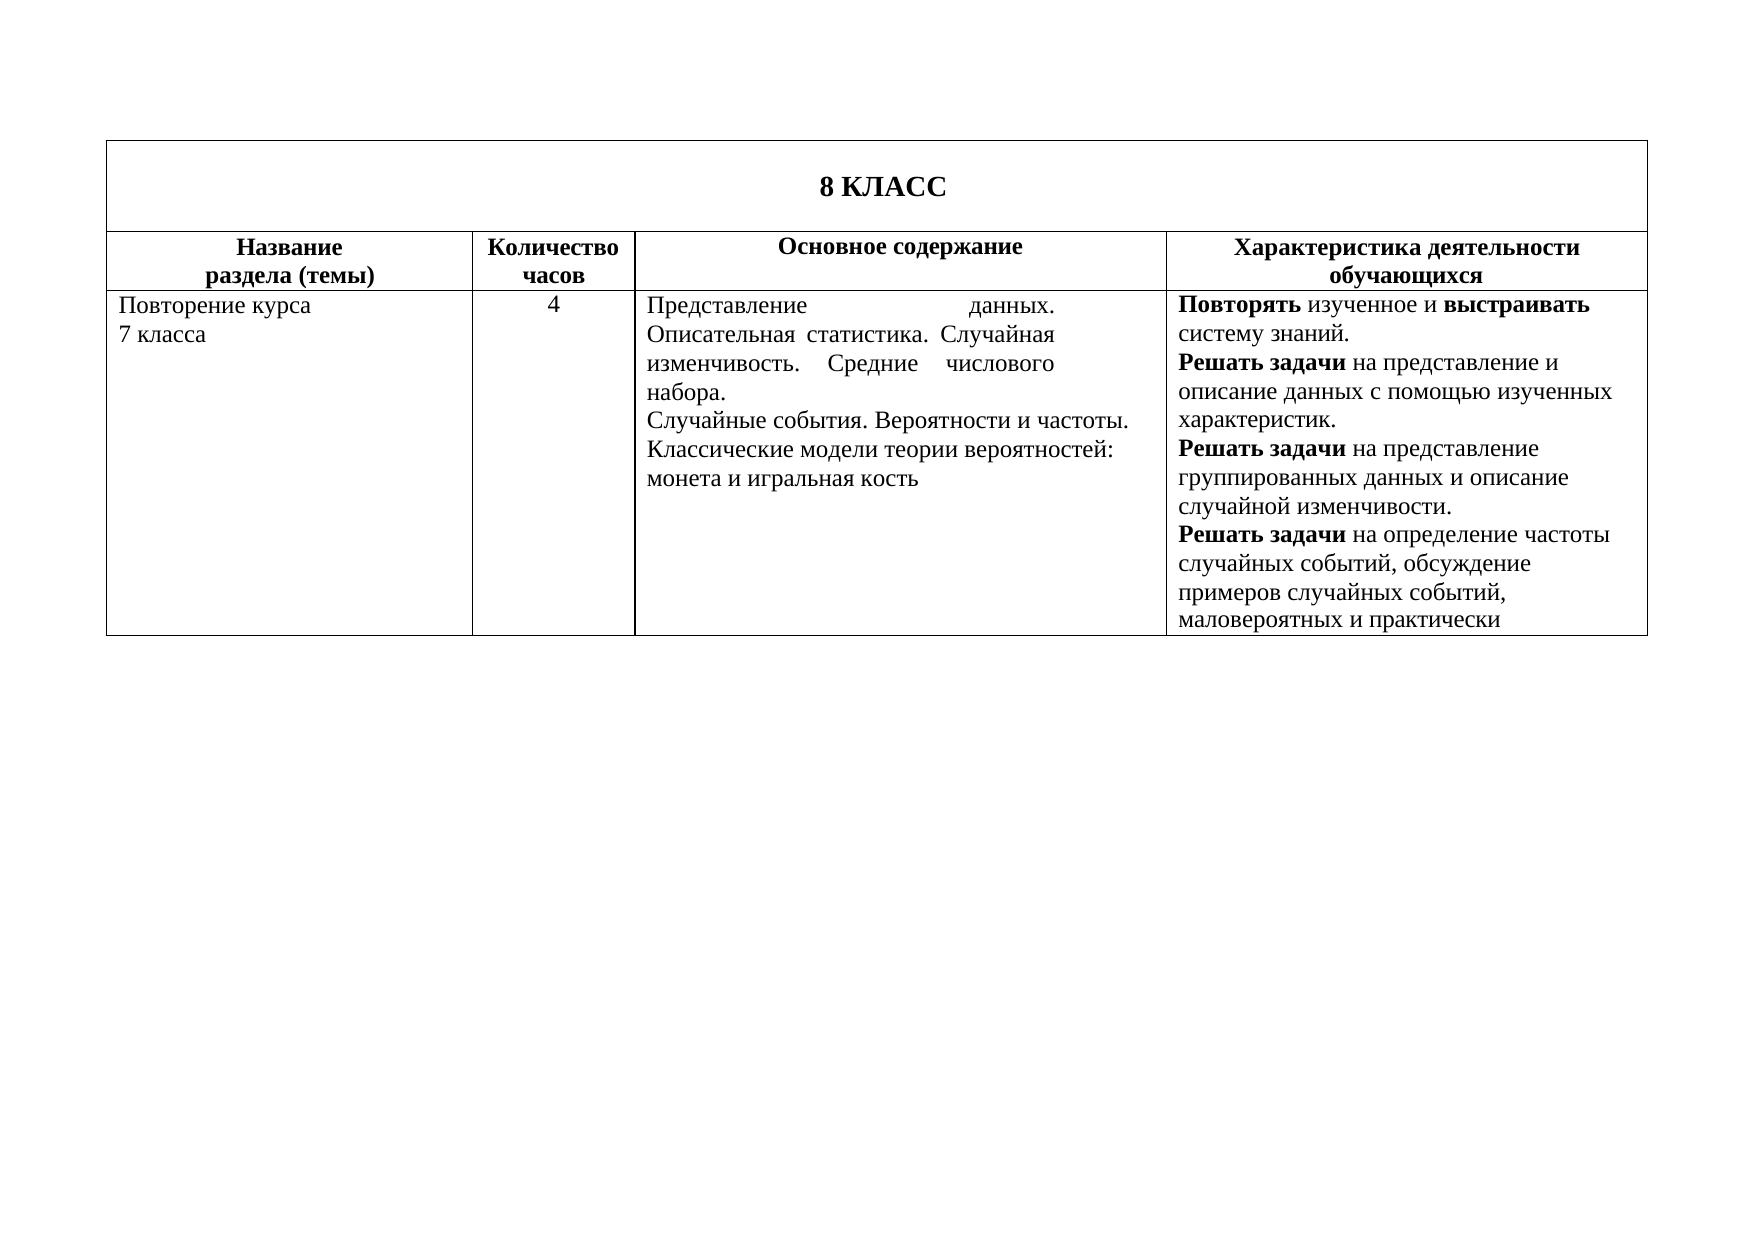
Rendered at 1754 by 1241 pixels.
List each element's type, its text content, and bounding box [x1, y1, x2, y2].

table_cell Характеристика деятельности обучающихся [1167, 232, 1647, 289]
table_cell Количество часов [473, 232, 634, 289]
table_cell Название раздела (темы) [107, 232, 472, 289]
table_header 8 КЛАСС [107, 141, 1647, 231]
table_cell 4 [473, 291, 634, 634]
table_cell Основное содержание [636, 232, 1166, 289]
table_cell Представление данных. Описательная статистика. Случайная изменчивость. Средние числового набора. Случайные события. Вероятности и частоты. Классические модели теории вероятностей: монета и игральная кость [636, 291, 1166, 634]
table_cell Повторять изученное и выстраивать систему знаний. Решать задачи на представление и описание данных с помощью изученных характеристик. Решать задачи на представление группированных данных и описание случайной изменчивости. Решать задачи на определение частоты случайных событий, обсуждение примеров случайных событий, маловероятных и практически [1167, 291, 1647, 634]
table_cell Повторение курса 7 класса [107, 291, 472, 634]
